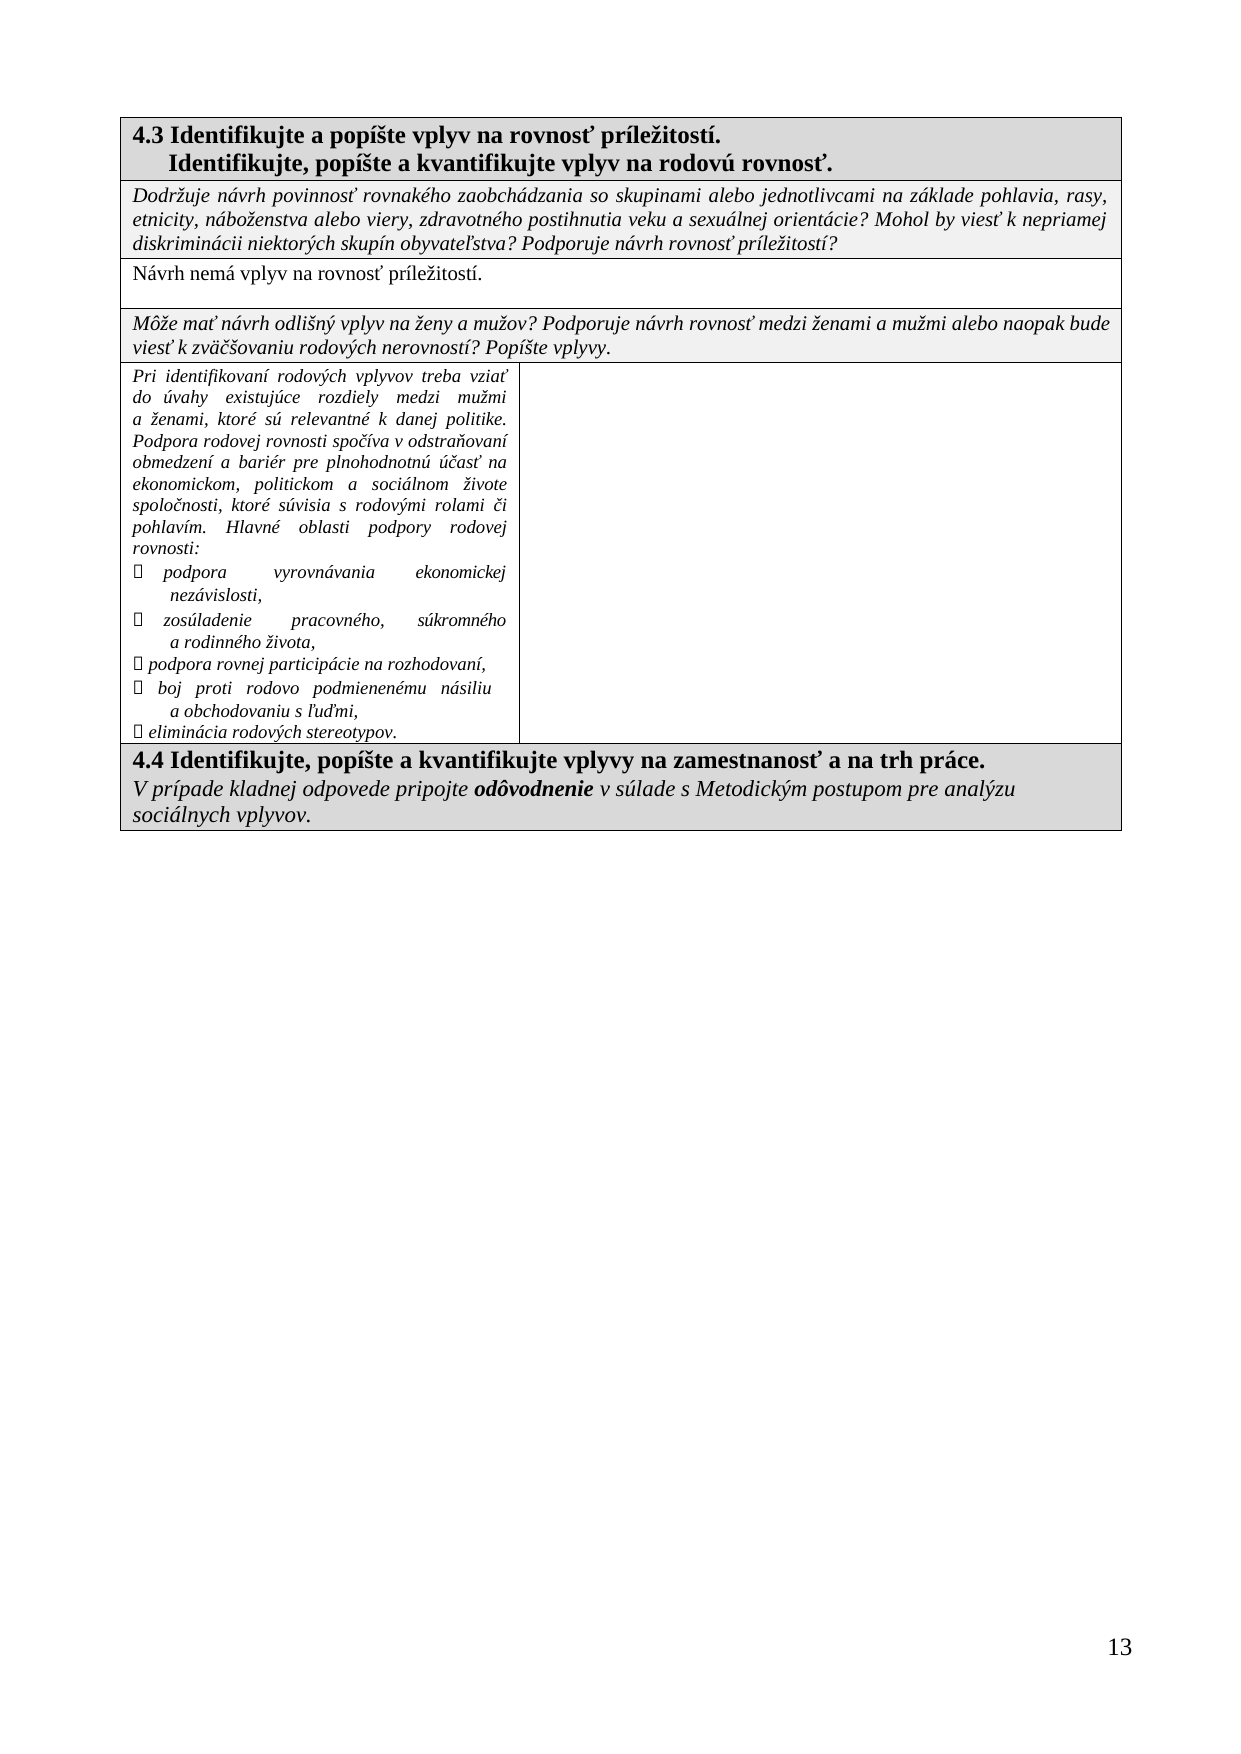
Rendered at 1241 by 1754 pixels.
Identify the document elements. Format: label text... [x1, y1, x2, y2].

table_cell Návrh nemá vplyv na rovnosť príležitostí. [121, 259, 1121, 308]
table_cell 4.4 Identifikujte, popíšte a kvantifikujte vplyvy na zamestnanosť a na trh práce. V prípade kladnej odpovede pripojte odôvodnenie v súlade s Metodickým postupom pre analýzu sociálnych vplyvov. [121, 744, 1121, 830]
table_cell Dodržuje návrh povinnosť rovnakého zaobchádzania so skupinami alebo jednotlivcami na základe pohlavia, rasy, etnicity, náboženstva alebo viery, zdravotného postihnutia veku a sexuálnej orientácie? Mohol by viesť k nepriamej diskriminácii niektorých skupín obyvateľstva? Podporuje návrh rovnosť príležitostí? [121, 181, 1121, 258]
table_header 4.3 Identifikujte a popíšte vplyv na rovnosť príležitostí. Identifikujte, popíšte a kvantifikujte vplyv na rodovú rovnosť. [121, 118, 1121, 180]
table_cell Môže mať návrh odlišný vplyv na ženy a mužov? Podporuje návrh rovnosť medzi ženami a mužmi alebo naopak bude viesť k zväčšovaniu rodových nerovností? Popíšte vplyvy. [121, 309, 1121, 362]
table_cell Pri identifikovaní rodových vplyvov treba vziať do úvahy existujúce rozdiely medzi mužmi a ženami, ktoré sú relevantné k danej politike. Podpora rodovej rovnosti spočíva v odstraňovaní obmedzení a bariér pre plnohodnotnú účasť na ekonomickom, politickom a sociálnom živote spoločnosti, ktoré súvisia s rodovými rolami či pohlavím. Hlavné oblasti podpory rodovej rovnosti:  podpora vyrovnávania ekonomickej nezávislosti,  zosúladenie pracovného, súkromného a rodinného života,  podpora rovnej participácie na rozhodovaní,  boj proti rodovo podmienenému násiliu a obchodovaniu s ľuďmi,  eliminácia rodových stereotypov. [121, 363, 519, 743]
table_cell [520, 363, 1121, 743]
